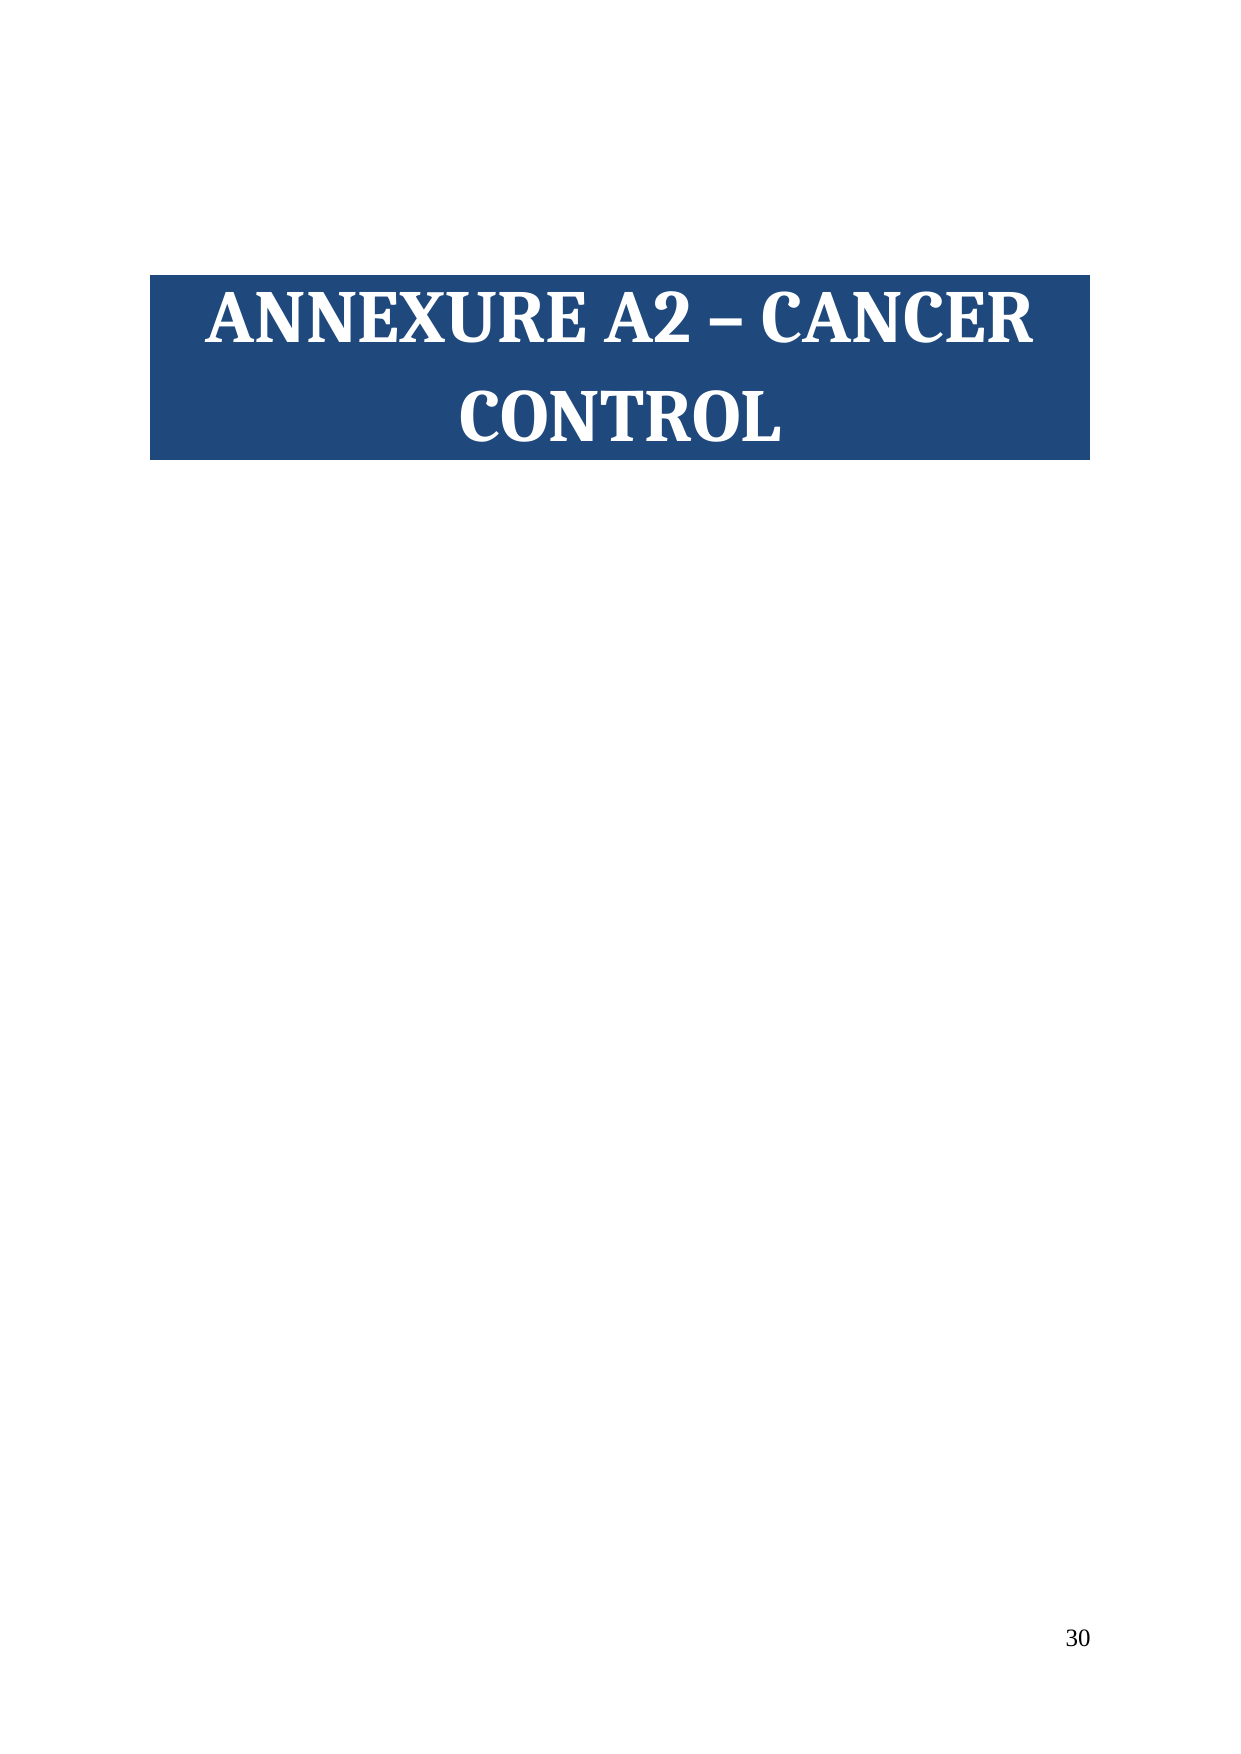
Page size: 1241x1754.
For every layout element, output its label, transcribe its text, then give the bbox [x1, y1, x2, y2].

subtitle Annexure A2 – Cancer Control [150, 275, 1090, 460]
